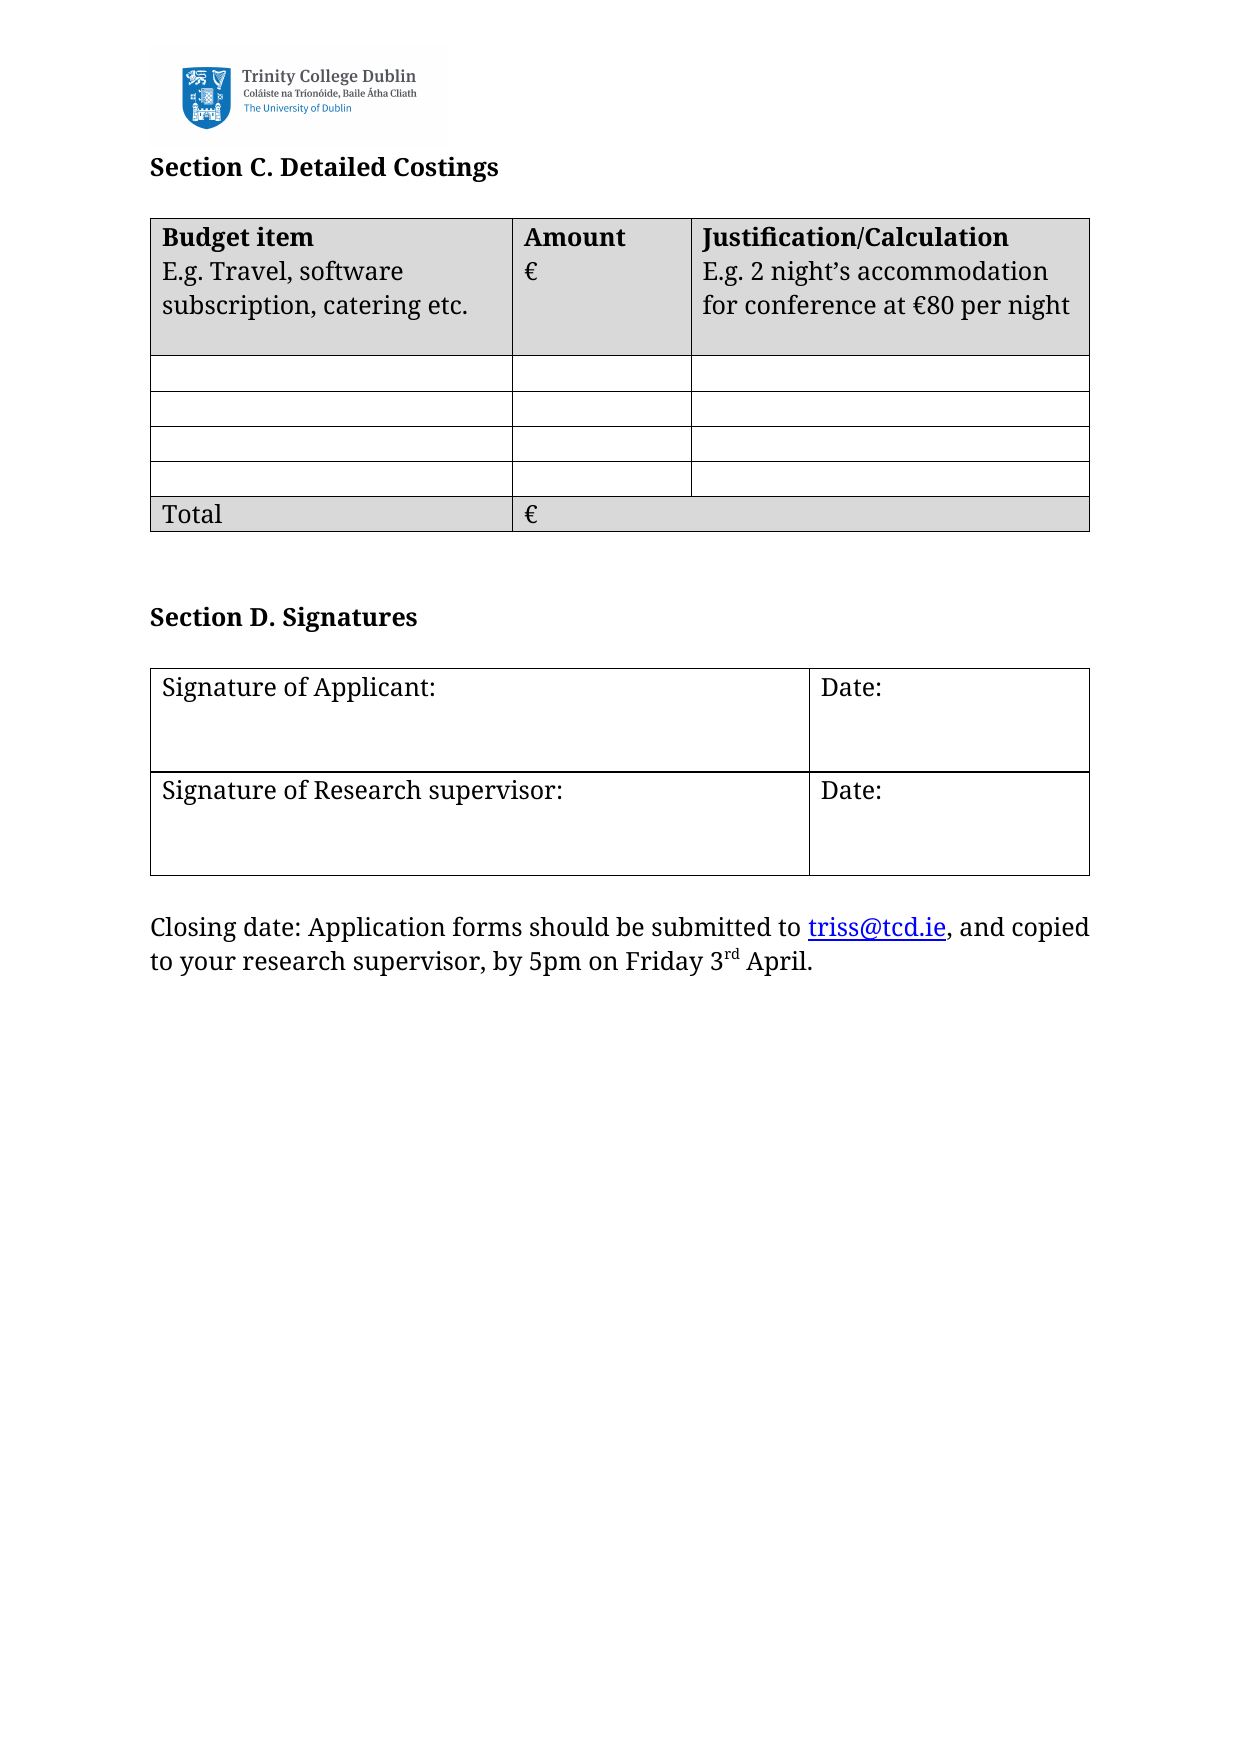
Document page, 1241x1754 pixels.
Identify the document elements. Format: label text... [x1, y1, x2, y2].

text Closing date: Application forms should be submitted to triss@tcd.ie, and copied to your research supervisor, by 5pm on Friday 3rd April. [150, 910, 1090, 978]
table_cell [513, 356, 691, 391]
table_cell Date: [810, 773, 1089, 875]
table_header Budget item E.g. Travel, software subscription, catering etc. [151, 219, 512, 355]
table_cell € [513, 497, 1089, 531]
table_cell [692, 356, 1089, 391]
table_cell [692, 462, 1089, 496]
table_header Date: [810, 669, 1089, 771]
table_cell [513, 392, 691, 426]
table_cell Signature of Research supervisor: [151, 773, 809, 875]
picture [150, 44, 449, 148]
table_header Justification/Calculation E.g. 2 night’s accommodation for conference at €80 per night [692, 219, 1089, 355]
text Section C. Detailed Costings [150, 150, 1090, 184]
table_cell [151, 356, 512, 391]
table_cell [692, 427, 1089, 461]
table_header Signature of Applicant: [151, 669, 809, 771]
table_cell [692, 392, 1089, 426]
table_header Amount € [513, 219, 691, 355]
table_cell [151, 462, 512, 496]
table_cell [513, 427, 691, 461]
table_cell [151, 392, 512, 426]
table_cell Total [151, 497, 512, 531]
text Section D. Signatures [150, 600, 1090, 634]
table_cell [151, 427, 512, 461]
table_cell [513, 462, 691, 496]
